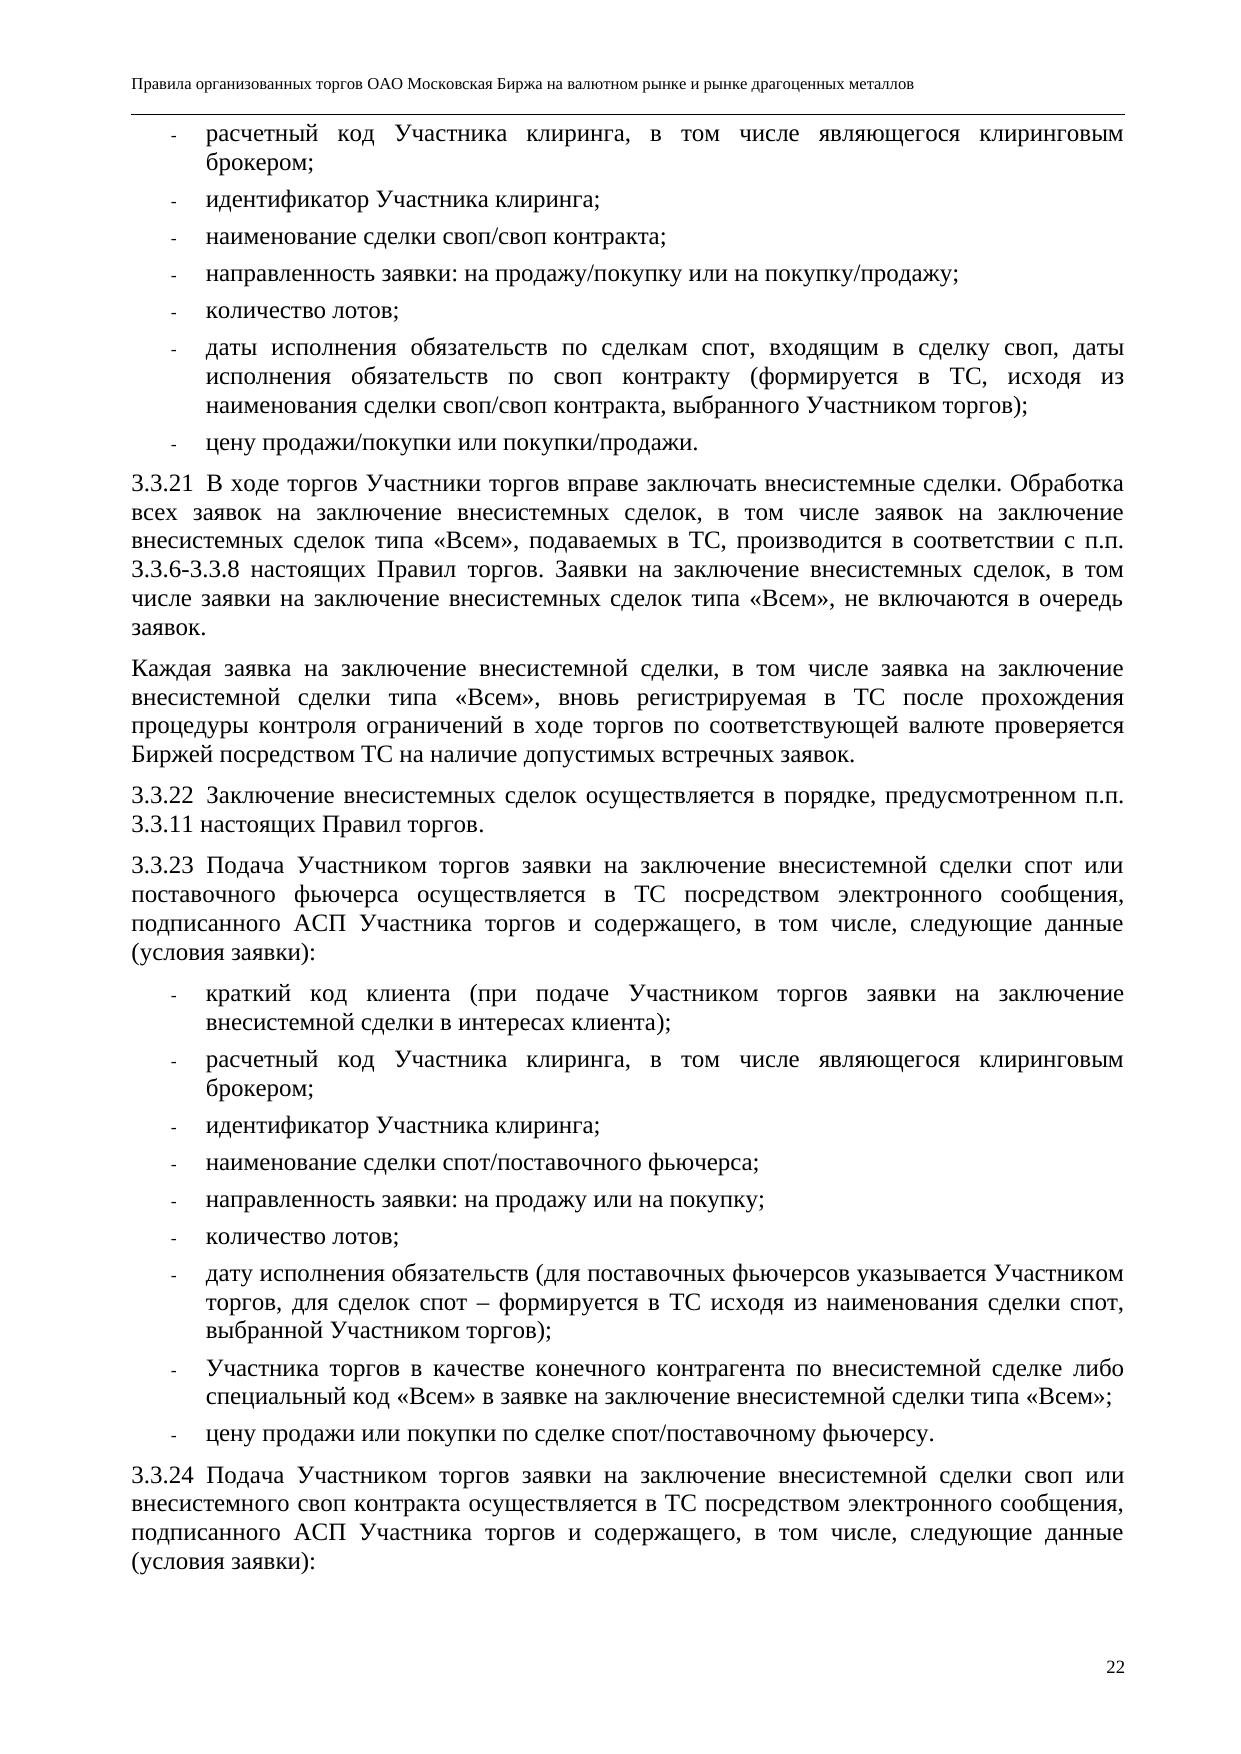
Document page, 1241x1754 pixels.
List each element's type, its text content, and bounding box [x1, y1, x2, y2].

list направленность заявки: на продажу или на покупку; [168, 1184, 1125, 1213]
list цену продажи/покупки или покупки/продажи. [168, 427, 1125, 456]
list краткий код клиента (при подаче Участником торгов заявки на заключение внесистемной сделки в интересах клиента); [168, 978, 1125, 1036]
list даты исполнения обязательств по сделкам спот, входящим в сделку своп, даты исполнения обязательств по своп контракту (формируется в ТС, исходя из наименования сделки своп/своп контракта, выбранного Участником торгов); [168, 332, 1125, 418]
list количество лотов; [168, 1221, 1125, 1250]
list цену продажи или покупки по сделке спот/поставочному фьючерсу. [168, 1418, 1125, 1447]
list расчетный код Участника клиринга, в том числе являющегося клиринговым брокером; [168, 118, 1125, 176]
list количество лотов; [168, 295, 1125, 324]
list направленность заявки: на продажу/покупку или на покупку/продажу; [168, 258, 1125, 287]
subtitle Каждая заявка на заключение внесистемной сделки, в том числе заявка на заключение внесистемной сделки типа «Всем», вновь регистрируемая в ТС после прохождения процедуры контроля ограничений в ходе торгов по соответствующей валюте проверяется Биржей посредством ТС на наличие допустимых встречных заявок. [131, 653, 1125, 768]
list идентификатор Участника клиринга; [168, 1110, 1125, 1138]
list наименование сделки своп/своп контракта; [168, 221, 1125, 250]
list расчетный код Участника клиринга, в том числе являющегося клиринговым брокером; [168, 1044, 1125, 1101]
list наименование сделки спот/поставочного фьючерса; [168, 1147, 1125, 1176]
list Участника торгов в качестве конечного контрагента по внесистемной сделке либо специальный код «Всем» в заявке на заключение внесистемной сделки типа «Всем»; [168, 1353, 1125, 1410]
subtitle Подача Участником торгов заявки на заключение внесистемной сделки своп или внесистемного своп контракта осуществляется в ТС посредством электронного сообщения, подписанного АСП Участника торгов и содержащего, в том числе, следующие данные (условия заявки): [131, 1460, 1125, 1575]
list идентификатор Участника клиринга; [168, 184, 1125, 213]
list дату исполнения обязательств (для поставочных фьючерсов указывается Участником торгов, для сделок спот – формируется в ТС исходя из наименования сделки спот, выбранной Участником торгов); [168, 1258, 1125, 1344]
subtitle Подача Участником торгов заявки на заключение внесистемной сделки спот или поставочного фьючерса осуществляется в ТС посредством электронного сообщения, подписанного АСП Участника торгов и содержащего, в том числе, следующие данные (условия заявки): [131, 851, 1125, 966]
